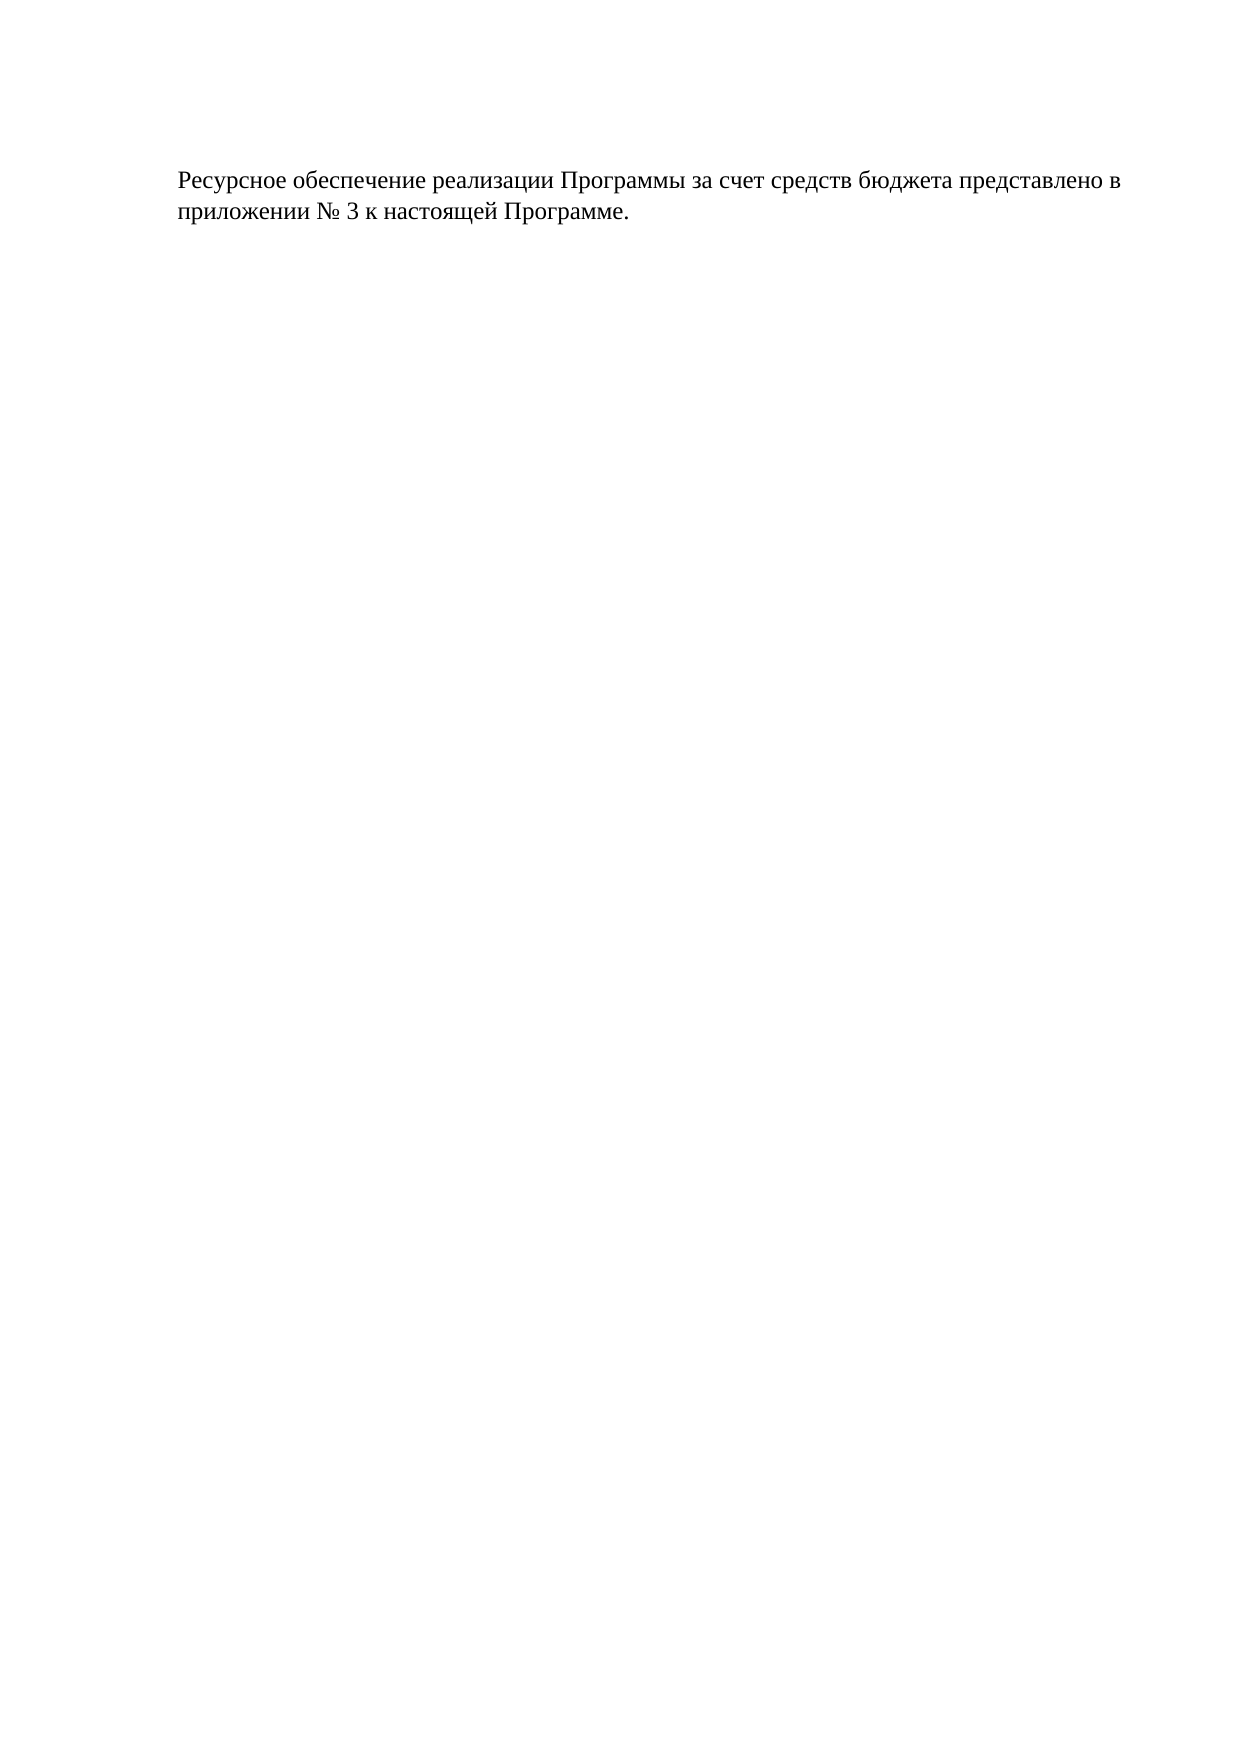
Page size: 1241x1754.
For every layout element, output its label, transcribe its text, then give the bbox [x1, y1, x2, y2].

text Ресурсное обеспечение реализации Программы за счет средств бюджета представлено в приложении № 3 к настоящей Программе. [177, 165, 1152, 225]
